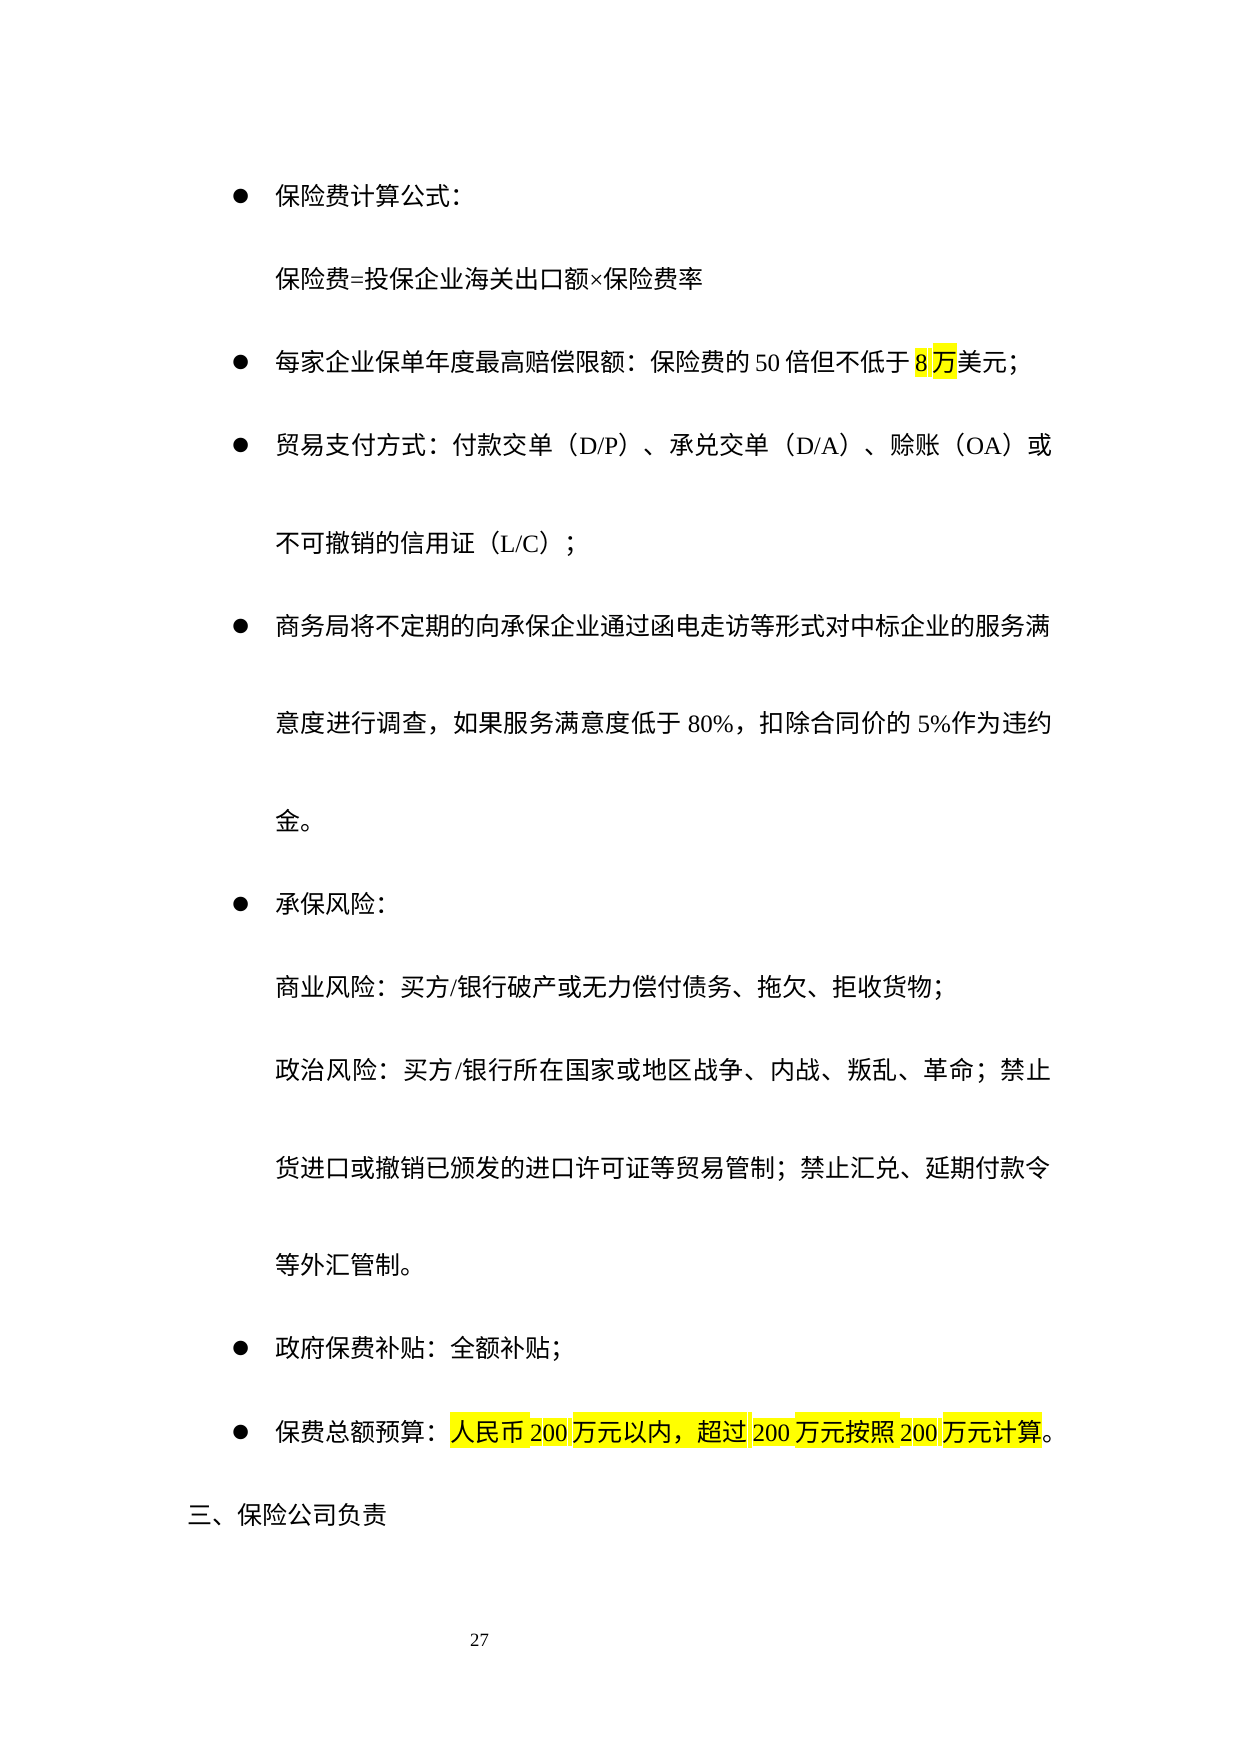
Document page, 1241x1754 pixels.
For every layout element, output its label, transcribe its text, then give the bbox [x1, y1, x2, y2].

list 商务局将不定期的向承保企业通过函电走访等形式对中标企业的服务满意度进行调查，如果服务满意度低于80%，扣除合同价的5%作为违约金。 [231, 592, 1053, 852]
list 保费总额预算：人民币200万元以内，超过200万元按照200万元计算。 [231, 1398, 1053, 1463]
list 每家企业保单年度最高赔偿限额：保险费的50倍但不低于8万美元； [231, 328, 1053, 393]
text 三、保险公司负责 [187, 1481, 1053, 1546]
list 保险费计算公式： [231, 162, 1053, 227]
text 商业风险：买方/银行破产或无力偿付债务、拖欠、拒收货物； [187, 953, 1053, 1018]
list 政府保费补贴：全额补贴； [231, 1314, 1053, 1379]
list 贸易支付方式：付款交单（D/P）、承兑交单（D/A）、赊账（OA）或不可撤销的信用证（L/C）； [231, 411, 1053, 574]
list 承保风险： [231, 870, 1053, 935]
text 保险费=投保企业海关出口额×保险费率 [275, 245, 1053, 310]
text 政治风险：买方/银行所在国家或地区战争、内战、叛乱、革命；禁止货进口或撤销已颁发的进口许可证等贸易管制；禁止汇兑、延期付款令等外汇管制。 [275, 1036, 1053, 1296]
